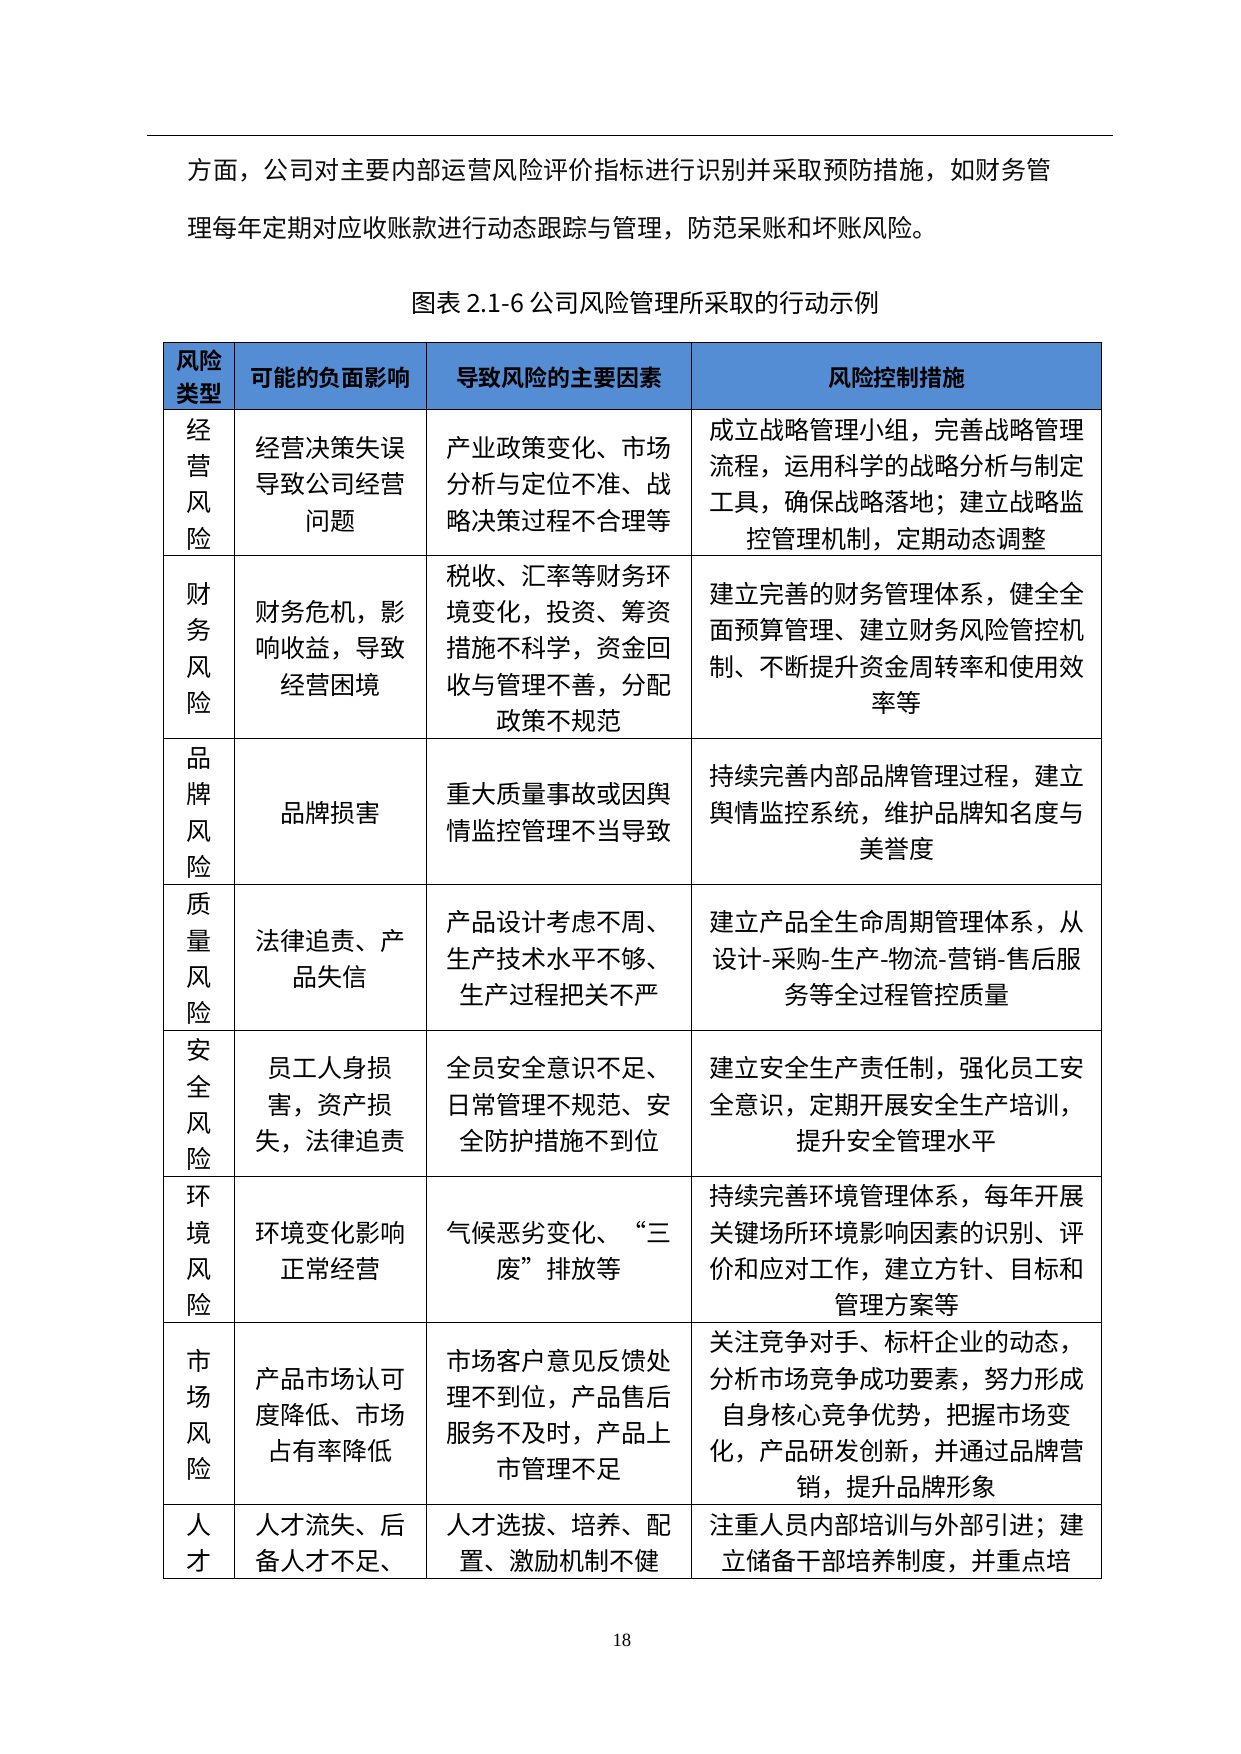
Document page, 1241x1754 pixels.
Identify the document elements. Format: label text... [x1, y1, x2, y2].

table_header 导致风险的主要因素 [427, 343, 691, 409]
table_cell 产品市场认可度降低、市场占有率降低 [235, 1323, 426, 1504]
table_cell 持续完善环境管理体系，每年开展关键场所环境影响因素的识别、评价和应对工作，建立方针、目标和管理方案等 [692, 1177, 1101, 1322]
table_cell 建立产品全生命周期管理体系，从设计-采购-生产-物流-营销-售后服务等全过程管控质量 [692, 885, 1101, 1030]
table_cell 财务危机，影响收益，导致经营困境 [235, 556, 426, 738]
table_cell 环境变化影响正常经营 [235, 1177, 426, 1322]
table_cell 人才流失、后备人才不足、关键岗位人才缺失、人员工作积极性不足 [235, 1505, 426, 1578]
table_cell 气候恶劣变化、“三废”排放等 [427, 1177, 691, 1322]
table_cell 员工人身损害，资产损失，法律追责 [235, 1031, 426, 1176]
table_cell 全员安全意识不足、日常管理不规范、安全防护措施不到位 [427, 1031, 691, 1176]
table_header 风险控制措施 [692, 343, 1101, 409]
table_cell 人才风险 [164, 1505, 234, 1578]
table_cell 持续完善内部品牌管理过程，建立舆情监控系统，维护品牌知名度与美誉度 [692, 739, 1101, 884]
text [187, 151, 1053, 245]
table_cell 财务风险 [164, 556, 234, 738]
table_cell 法律追责、产品失信 [235, 885, 426, 1030]
table_cell 关注竞争对手、标杆企业的动态，分析市场竞争成功要素，努力形成自身核心竞争优势，把握市场变化，产品研发创新，并通过品牌营销，提升品牌形象 [692, 1323, 1101, 1504]
table_cell 质量风险 [164, 885, 234, 1030]
table_cell 经营风险 [164, 410, 234, 555]
table_cell 重大质量事故或因舆情监控管理不当导致 [427, 739, 691, 884]
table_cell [692, 1505, 1101, 1578]
table_cell 产品设计考虑不周、生产技术水平不够、生产过程把关不严 [427, 885, 691, 1030]
table_cell 成立战略管理小组，完善战略管理流程，运用科学的战略分析与制定工具，确保战略落地；建立战略监控管理机制，定期动态调整 [692, 410, 1101, 555]
table_cell 品牌损害 [235, 739, 426, 884]
table_cell 建立完善的财务管理体系，健全全面预算管理、建立财务风险管控机制、不断提升资金周转率和使用效率等 [692, 556, 1101, 738]
table_cell 产业政策变化、市场分析与定位不准、战略决策过程不合理等 [427, 410, 691, 555]
table_cell 市场风险 [164, 1323, 234, 1504]
table_cell 建立安全生产责任制，强化员工安全意识，定期开展安全生产培训，提升安全管理水平 [692, 1031, 1101, 1176]
table_header 风险类型 [164, 343, 234, 409]
table_cell 环境风险 [164, 1177, 234, 1322]
table_cell 人才选拔、培养、配置、激励机制不健全，人才梯队建设不到位 [427, 1505, 691, 1578]
table_header 可能的负面影响 [235, 343, 426, 409]
table_cell 品牌风险 [164, 739, 234, 884]
table_cell 安全风险 [164, 1031, 234, 1176]
table_cell 税收、汇率等财务环境变化，投资、筹资措施不科学，资金回收与管理不善，分配政策不规范 [427, 556, 691, 738]
table_cell 经营决策失误导致公司经营问题 [235, 410, 426, 555]
table_cell 市场客户意见反馈处理不到位，产品售后服务不及时，产品上市管理不足 [427, 1323, 691, 1504]
